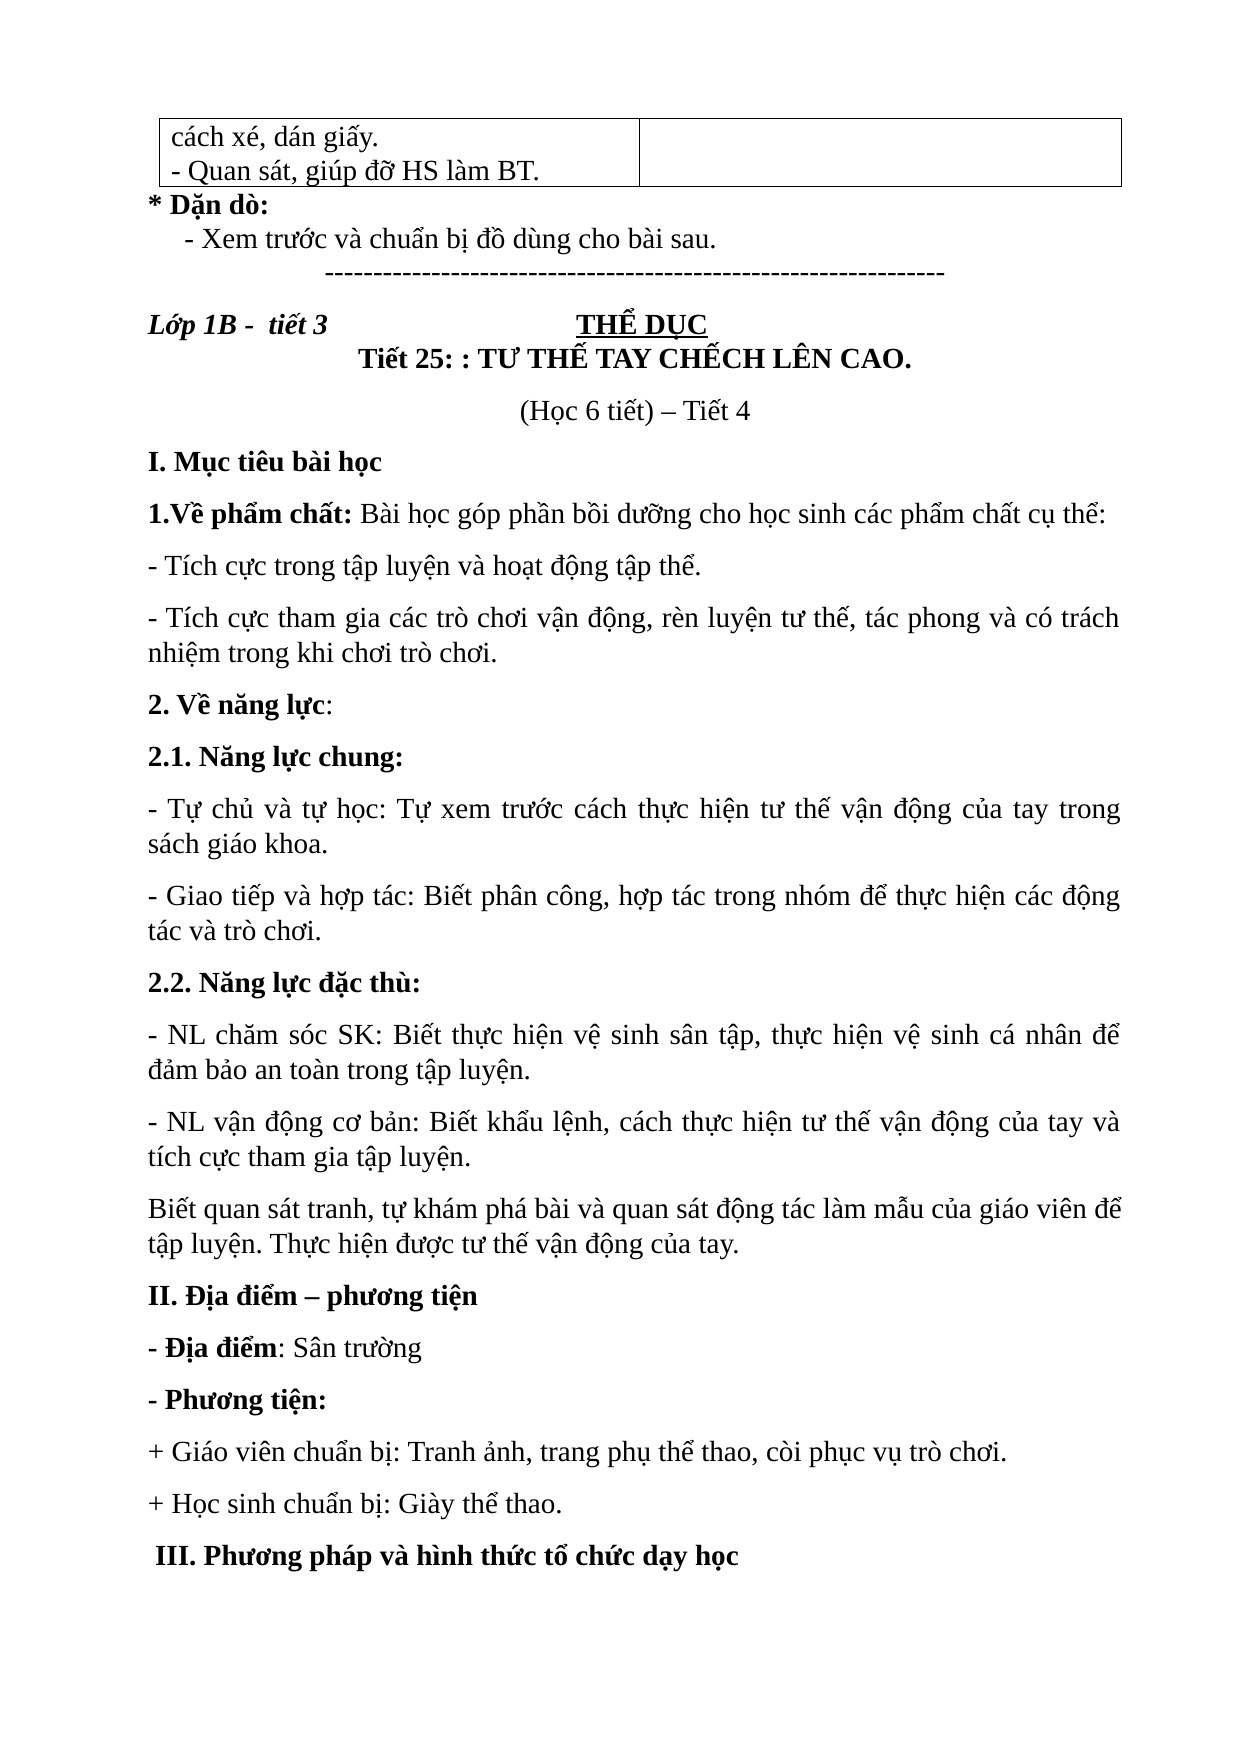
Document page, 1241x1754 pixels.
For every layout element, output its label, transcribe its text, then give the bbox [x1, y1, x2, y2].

text 2. Về năng lực: [148, 687, 1122, 721]
text - Phương tiện: [148, 1382, 1122, 1416]
text + Giáo viên chuẩn bị: Tranh ảnh, trang phụ thể thao, còi phục vụ trò chơi. [148, 1434, 1122, 1467]
text 2.1. Năng lực chung: [148, 739, 1122, 773]
text Tiết 25: : TƯ THẾ TAY CHẾCH LÊN CAO. [148, 341, 1122, 374]
text 2.2. Năng lực đặc thù: [148, 965, 1122, 999]
text - Giao tiếp và hợp tác: Biết phân công, hợp tác trong nhóm để thực hiện các động tác và trò chơi. [148, 878, 1122, 947]
text Lớp 1B - tiết 3 THỂ DỤC [148, 307, 1122, 341]
text * Dặn dò: [148, 187, 1122, 221]
text + Học sinh chuẩn bị: Giày thể thao. [148, 1486, 1122, 1519]
text Biết quan sát tranh, tự khám phá bài và quan sát động tác làm mẫu của giáo viên để tập luyện. Thực hiện được tư thế vận động của tay. [148, 1191, 1122, 1260]
text - Tích cực tham gia các trò chơi vận động, rèn luyện tư thế, tác phong và có trách nhiệm trong khi chơi trò chơi. [148, 600, 1122, 669]
text II. Địa điểm – phương tiện [148, 1278, 1122, 1312]
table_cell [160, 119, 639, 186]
text - Địa điểm: Sân trường [148, 1330, 1122, 1364]
text III. Phương pháp và hình thức tổ chức dạy học [148, 1538, 1122, 1571]
text 1.Về phẩm chất: Bài học góp phần bồi dưỡng cho học sinh các phẩm chất cụ thể: [148, 496, 1122, 530]
text I. Mục tiêu bài học [148, 444, 1122, 478]
text - Xem trước và chuẩn bị đồ dùng cho bài sau. [148, 221, 1122, 254]
text ---------------------------------------------------------------- [148, 254, 1122, 288]
text - Tự chủ và tự học: Tự xem trước cách thực hiện tư thế vận động của tay trong sách giáo khoa. [148, 791, 1122, 860]
text - NL vận động cơ bản: Biết khẩu lệnh, cách thực hiện tư thế vận động của tay và tích cực tham gia tập luyện. [148, 1104, 1122, 1173]
text - NL chăm sóc SK: Biết thực hiện vệ sinh sân tập, thực hiện vệ sinh cá nhân để đảm bảo an toàn trong tập luyện. [148, 1017, 1122, 1086]
text (Học 6 tiết) – Tiết 4 [148, 393, 1122, 426]
text - Tích cực trong tập luyện và hoạt động tập thể. [148, 548, 1122, 582]
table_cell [640, 119, 1121, 186]
